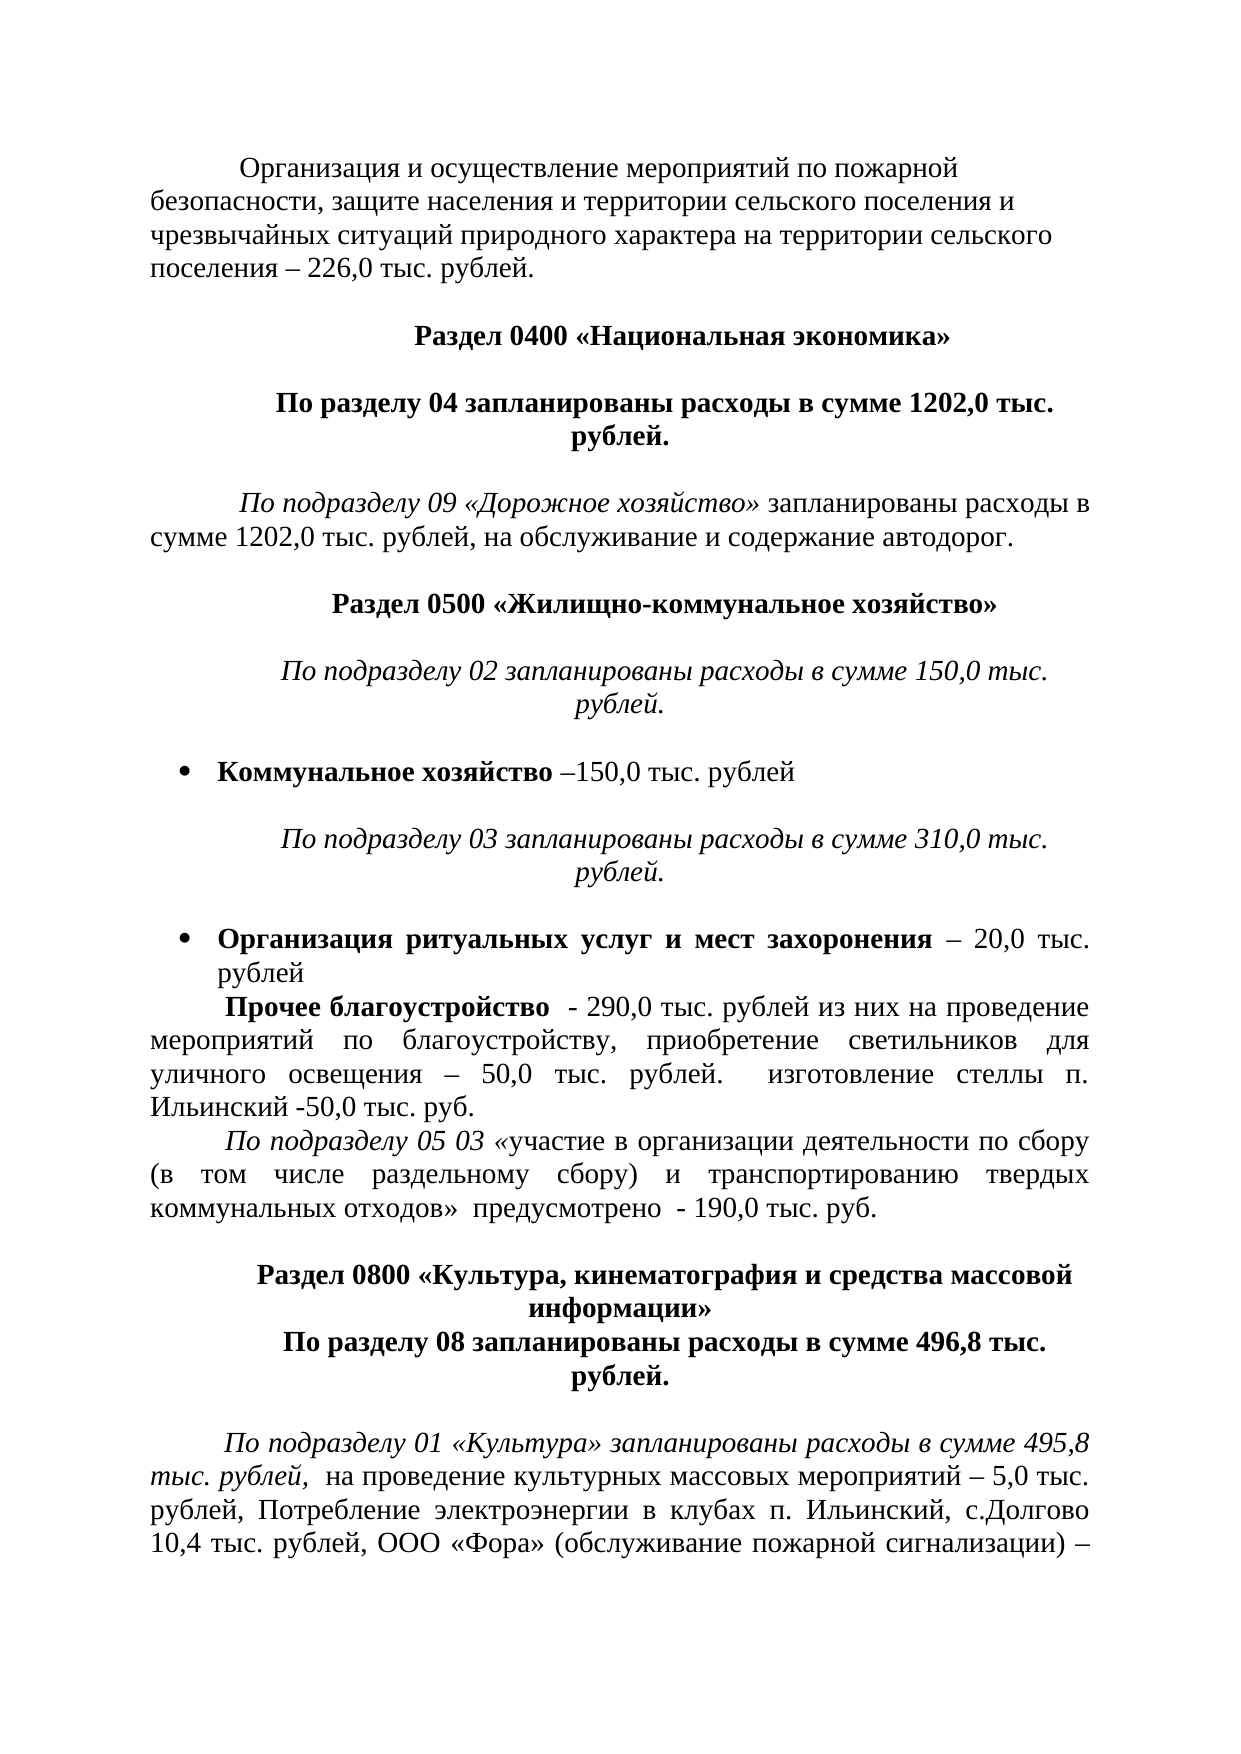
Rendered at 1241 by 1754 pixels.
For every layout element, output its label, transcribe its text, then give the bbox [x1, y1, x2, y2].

text По подразделу 09 «Дорожное хозяйство» запланированы расходы в сумме 1202,0 тыс. рублей, на обслуживание и содержание автодорог. [150, 485, 1090, 552]
text Прочее благоустройство - 290,0 тыс. рублей из них на проведение мероприятий по благоустройству, приобретение светильников для уличного освещения – 50,0 тыс. рублей. изготовление стеллы п. Ильинский -50,0 тыс. руб. [150, 989, 1090, 1123]
text По разделу 08 запланированы расходы в сумме 496,8 тыс. рублей. [150, 1324, 1090, 1391]
list Коммунальное хозяйство –150,0 тыс. рублей [179, 754, 1090, 787]
text По подразделу 05 03 «участие в организации деятельности по сбору (в том числе раздельному сбору) и транспортированию твердых коммунальных отходов» предусмотрено - 190,0 тыс. руб. [150, 1123, 1090, 1223]
text Раздел 0500 «Жилищно-коммунальное хозяйство» [150, 586, 1090, 619]
text Раздел 0800 «Культура, кинематография и средства массовой информации» [150, 1257, 1090, 1324]
text Раздел 0400 «Национальная экономика» [150, 318, 1090, 351]
text По подразделу 02 запланированы расходы в сумме 150,0 тыс. рублей. [150, 653, 1090, 720]
text По подразделу 03 запланированы расходы в сумме 310,0 тыс. рублей. [150, 821, 1090, 888]
list Организация ритуальных услуг и мест захоронения – 20,0 тыс. рублей [179, 922, 1090, 989]
text Организация и осуществление мероприятий по пожарной безопасности, защите населения и территории сельского поселения и чрезвычайных ситуаций природного характера на территории сельского поселения – 226,0 тыс. рублей. [150, 150, 1090, 284]
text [150, 1425, 1090, 1559]
text По разделу 04 запланированы расходы в сумме 1202,0 тыс. рублей. [150, 385, 1090, 452]
